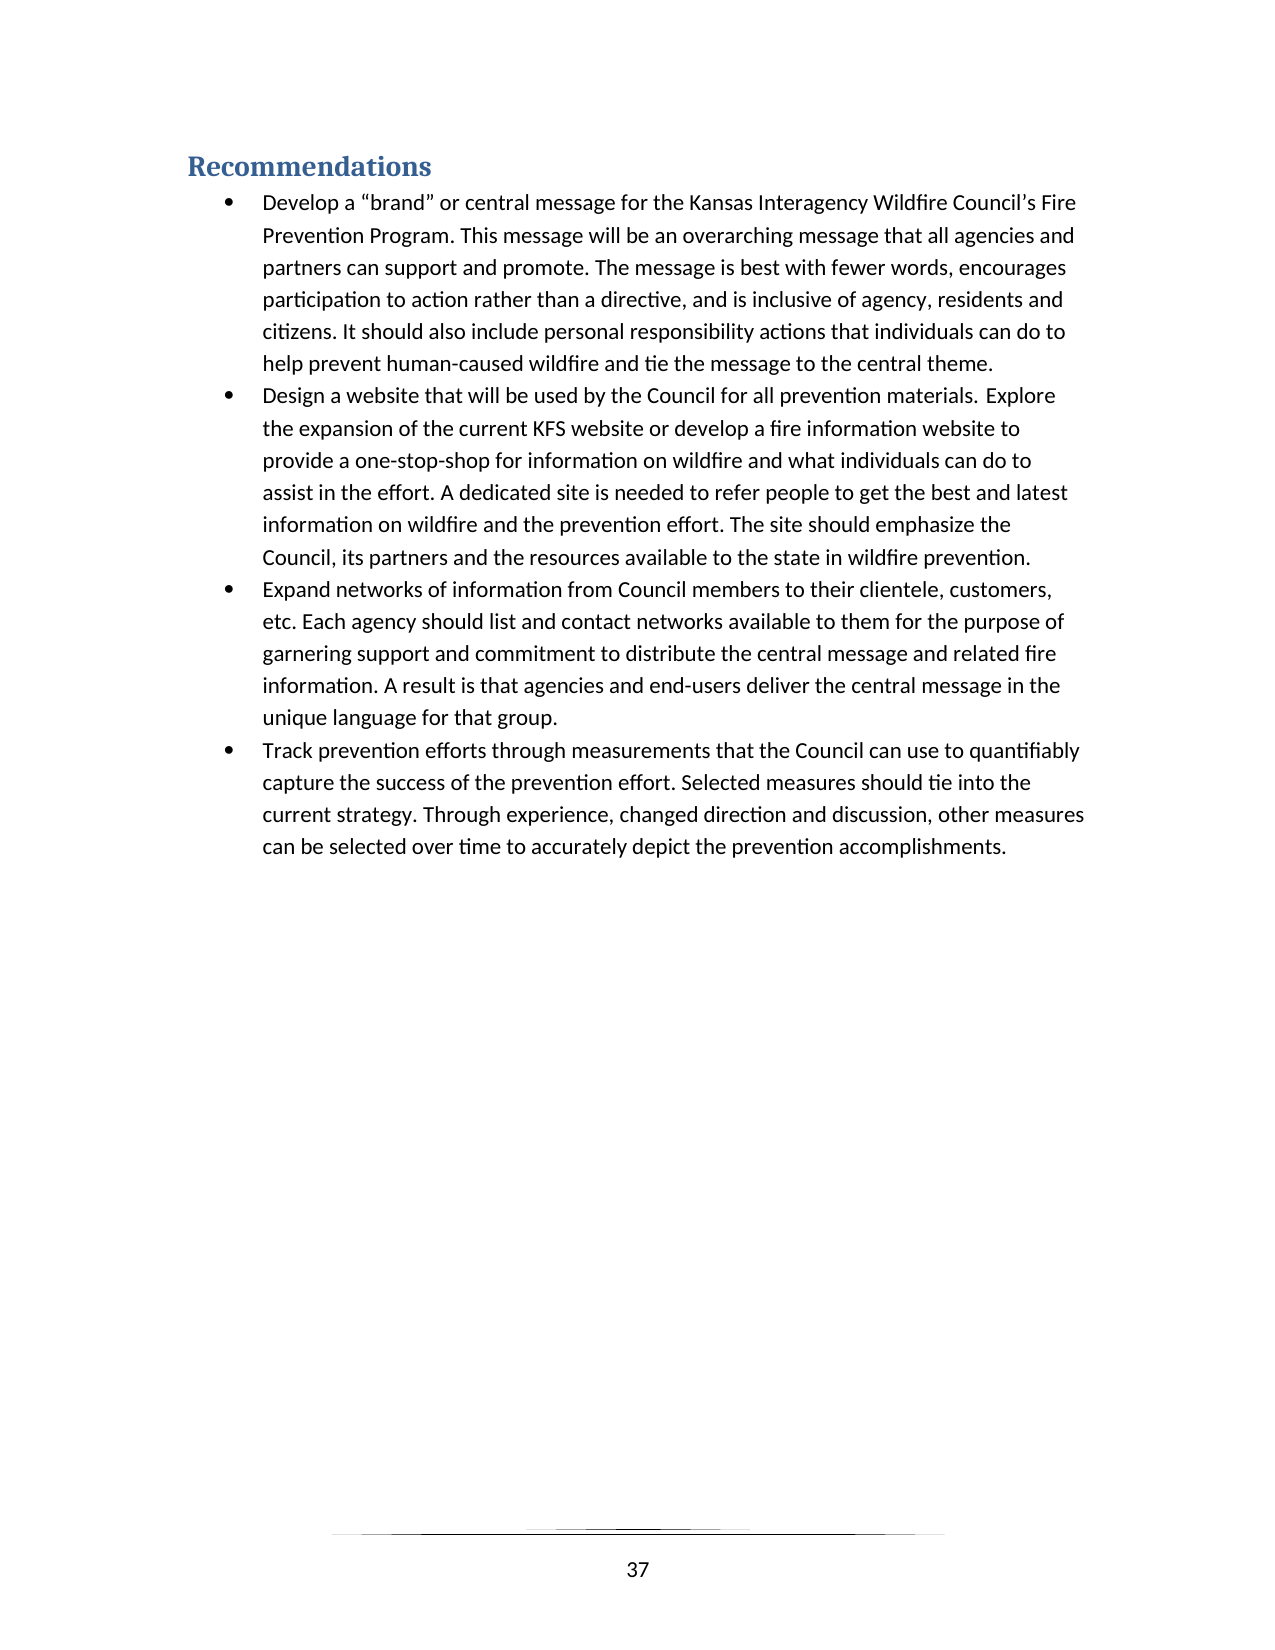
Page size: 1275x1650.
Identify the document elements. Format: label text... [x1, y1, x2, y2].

subtitle Recommendations [187, 150, 1087, 183]
list Develop a “brand” or central message for the Kansas Interagency Wildfire Council’s Fire Prevention Program. This message will be an overarching message that all agencies and partners can support and promote. The message is best with fewer words, encourages participation to action rather than a directive, and is inclusive of agency, residents and citizens. It should also include personal responsibility actions that individuals can do to help prevent human-caused wildfire and tie the message to the central theme. [225, 188, 1087, 377]
list Track prevention efforts through measurements that the Council can use to quantifiably capture the success of the prevention effort. Selected measures should tie into the current strategy. Through experience, changed direction and discussion, other measures can be selected over time to accurately depict the prevention accomplishments. [225, 736, 1087, 860]
list Expand networks of information from Council members to their clientele, customers, etc. Each agency should list and contact networks available to them for the purpose of garnering support and commitment to distribute the central message and related fire information. A result is that agencies and end-users deliver the central message in the unique language for that group. [225, 575, 1087, 732]
list Design a website that will be used by the Council for all prevention materials. Explore the expansion of the current KFS website or develop a fire information website to provide a one-stop-shop for information on wildfire and what individuals can do to assist in the effort. A dedicated site is needed to refer people to get the best and latest information on wildfire and the prevention effort. The site should emphasize the Council, its partners and the resources available to the state in wildfire prevention. [225, 382, 1087, 571]
